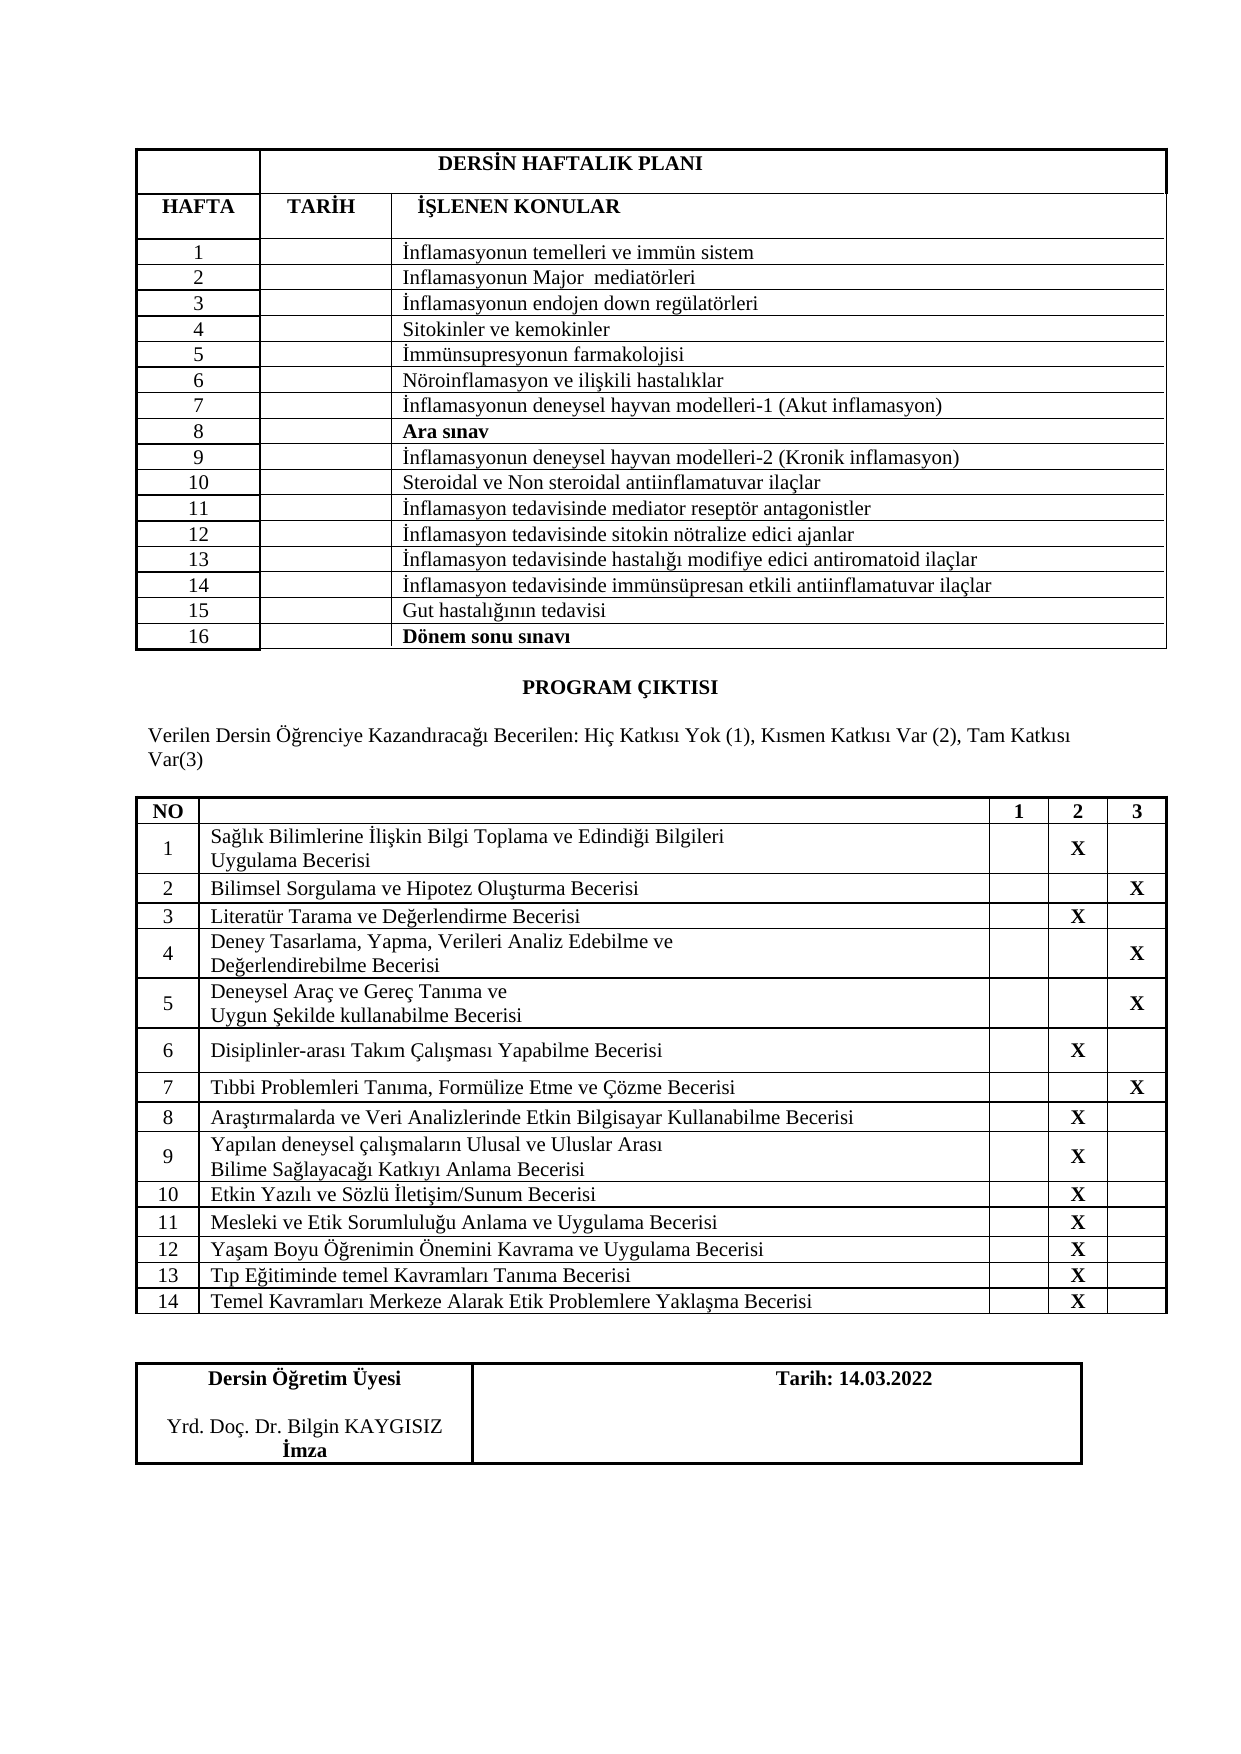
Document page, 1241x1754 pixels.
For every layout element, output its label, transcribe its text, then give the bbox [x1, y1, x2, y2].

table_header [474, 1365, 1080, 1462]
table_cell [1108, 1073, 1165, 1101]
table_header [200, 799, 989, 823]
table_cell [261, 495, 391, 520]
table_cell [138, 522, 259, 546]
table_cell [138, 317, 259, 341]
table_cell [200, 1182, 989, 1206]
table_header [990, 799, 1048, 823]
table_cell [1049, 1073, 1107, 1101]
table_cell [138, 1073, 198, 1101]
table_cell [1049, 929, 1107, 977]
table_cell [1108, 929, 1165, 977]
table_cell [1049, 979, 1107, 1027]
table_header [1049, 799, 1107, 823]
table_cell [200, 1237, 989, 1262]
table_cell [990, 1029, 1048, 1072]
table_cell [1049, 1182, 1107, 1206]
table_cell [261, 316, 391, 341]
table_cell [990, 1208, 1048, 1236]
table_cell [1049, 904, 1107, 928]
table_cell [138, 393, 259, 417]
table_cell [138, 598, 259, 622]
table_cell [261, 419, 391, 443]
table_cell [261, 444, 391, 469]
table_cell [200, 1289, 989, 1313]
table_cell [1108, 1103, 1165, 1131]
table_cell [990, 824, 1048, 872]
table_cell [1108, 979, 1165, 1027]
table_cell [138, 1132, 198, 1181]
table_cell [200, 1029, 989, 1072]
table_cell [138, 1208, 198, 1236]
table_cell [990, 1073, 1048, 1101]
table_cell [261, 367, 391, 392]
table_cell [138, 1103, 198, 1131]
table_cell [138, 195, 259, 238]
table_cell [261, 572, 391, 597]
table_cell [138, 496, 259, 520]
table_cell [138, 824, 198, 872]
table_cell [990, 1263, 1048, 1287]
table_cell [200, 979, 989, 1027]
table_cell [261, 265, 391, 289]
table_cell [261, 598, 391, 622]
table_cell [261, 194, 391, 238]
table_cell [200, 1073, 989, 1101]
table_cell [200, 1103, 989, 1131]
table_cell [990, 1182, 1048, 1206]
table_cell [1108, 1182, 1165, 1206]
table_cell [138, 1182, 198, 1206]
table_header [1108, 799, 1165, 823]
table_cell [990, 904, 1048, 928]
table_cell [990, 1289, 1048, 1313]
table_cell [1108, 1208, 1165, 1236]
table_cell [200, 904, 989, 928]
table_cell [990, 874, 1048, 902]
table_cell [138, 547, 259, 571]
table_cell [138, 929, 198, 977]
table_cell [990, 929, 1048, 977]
text PROGRAM ÇIKTISI [148, 675, 1093, 699]
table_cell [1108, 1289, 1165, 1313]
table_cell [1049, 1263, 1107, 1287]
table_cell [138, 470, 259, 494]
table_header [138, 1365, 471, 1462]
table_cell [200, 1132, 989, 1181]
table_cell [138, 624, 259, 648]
text Verilen Dersin Öğrenciye Kazandıracağı Becerilen: Hiç Katkısı Yok (1), Kısmen Katkısı Var (2), Tam Katkısı Var(3) [148, 723, 1093, 771]
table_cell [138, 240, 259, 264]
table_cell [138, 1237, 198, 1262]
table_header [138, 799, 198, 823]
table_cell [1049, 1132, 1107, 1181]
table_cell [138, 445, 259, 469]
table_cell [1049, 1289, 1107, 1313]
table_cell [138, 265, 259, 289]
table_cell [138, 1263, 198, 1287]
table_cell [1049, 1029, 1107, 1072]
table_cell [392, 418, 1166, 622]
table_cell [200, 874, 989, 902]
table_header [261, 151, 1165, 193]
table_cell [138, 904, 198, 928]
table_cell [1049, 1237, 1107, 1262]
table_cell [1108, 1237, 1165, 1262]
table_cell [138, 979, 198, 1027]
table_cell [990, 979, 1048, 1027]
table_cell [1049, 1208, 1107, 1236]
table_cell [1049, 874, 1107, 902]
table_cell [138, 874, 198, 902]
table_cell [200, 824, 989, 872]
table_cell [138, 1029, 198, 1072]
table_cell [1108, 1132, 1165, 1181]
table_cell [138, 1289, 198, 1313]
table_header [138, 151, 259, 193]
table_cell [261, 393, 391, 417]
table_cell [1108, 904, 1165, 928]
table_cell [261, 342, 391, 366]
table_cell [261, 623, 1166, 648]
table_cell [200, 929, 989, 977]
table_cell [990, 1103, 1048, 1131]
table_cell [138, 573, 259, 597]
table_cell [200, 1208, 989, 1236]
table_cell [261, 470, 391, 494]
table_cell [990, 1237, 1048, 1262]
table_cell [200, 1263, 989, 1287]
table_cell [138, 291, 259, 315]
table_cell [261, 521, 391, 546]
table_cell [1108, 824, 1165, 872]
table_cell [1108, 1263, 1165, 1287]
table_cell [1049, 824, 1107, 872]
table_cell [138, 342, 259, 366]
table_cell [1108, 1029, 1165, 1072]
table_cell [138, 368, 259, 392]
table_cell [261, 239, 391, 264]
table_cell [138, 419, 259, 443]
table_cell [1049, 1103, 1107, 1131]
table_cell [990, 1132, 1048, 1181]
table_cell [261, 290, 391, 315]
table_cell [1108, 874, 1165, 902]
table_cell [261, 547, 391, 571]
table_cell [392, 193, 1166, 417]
